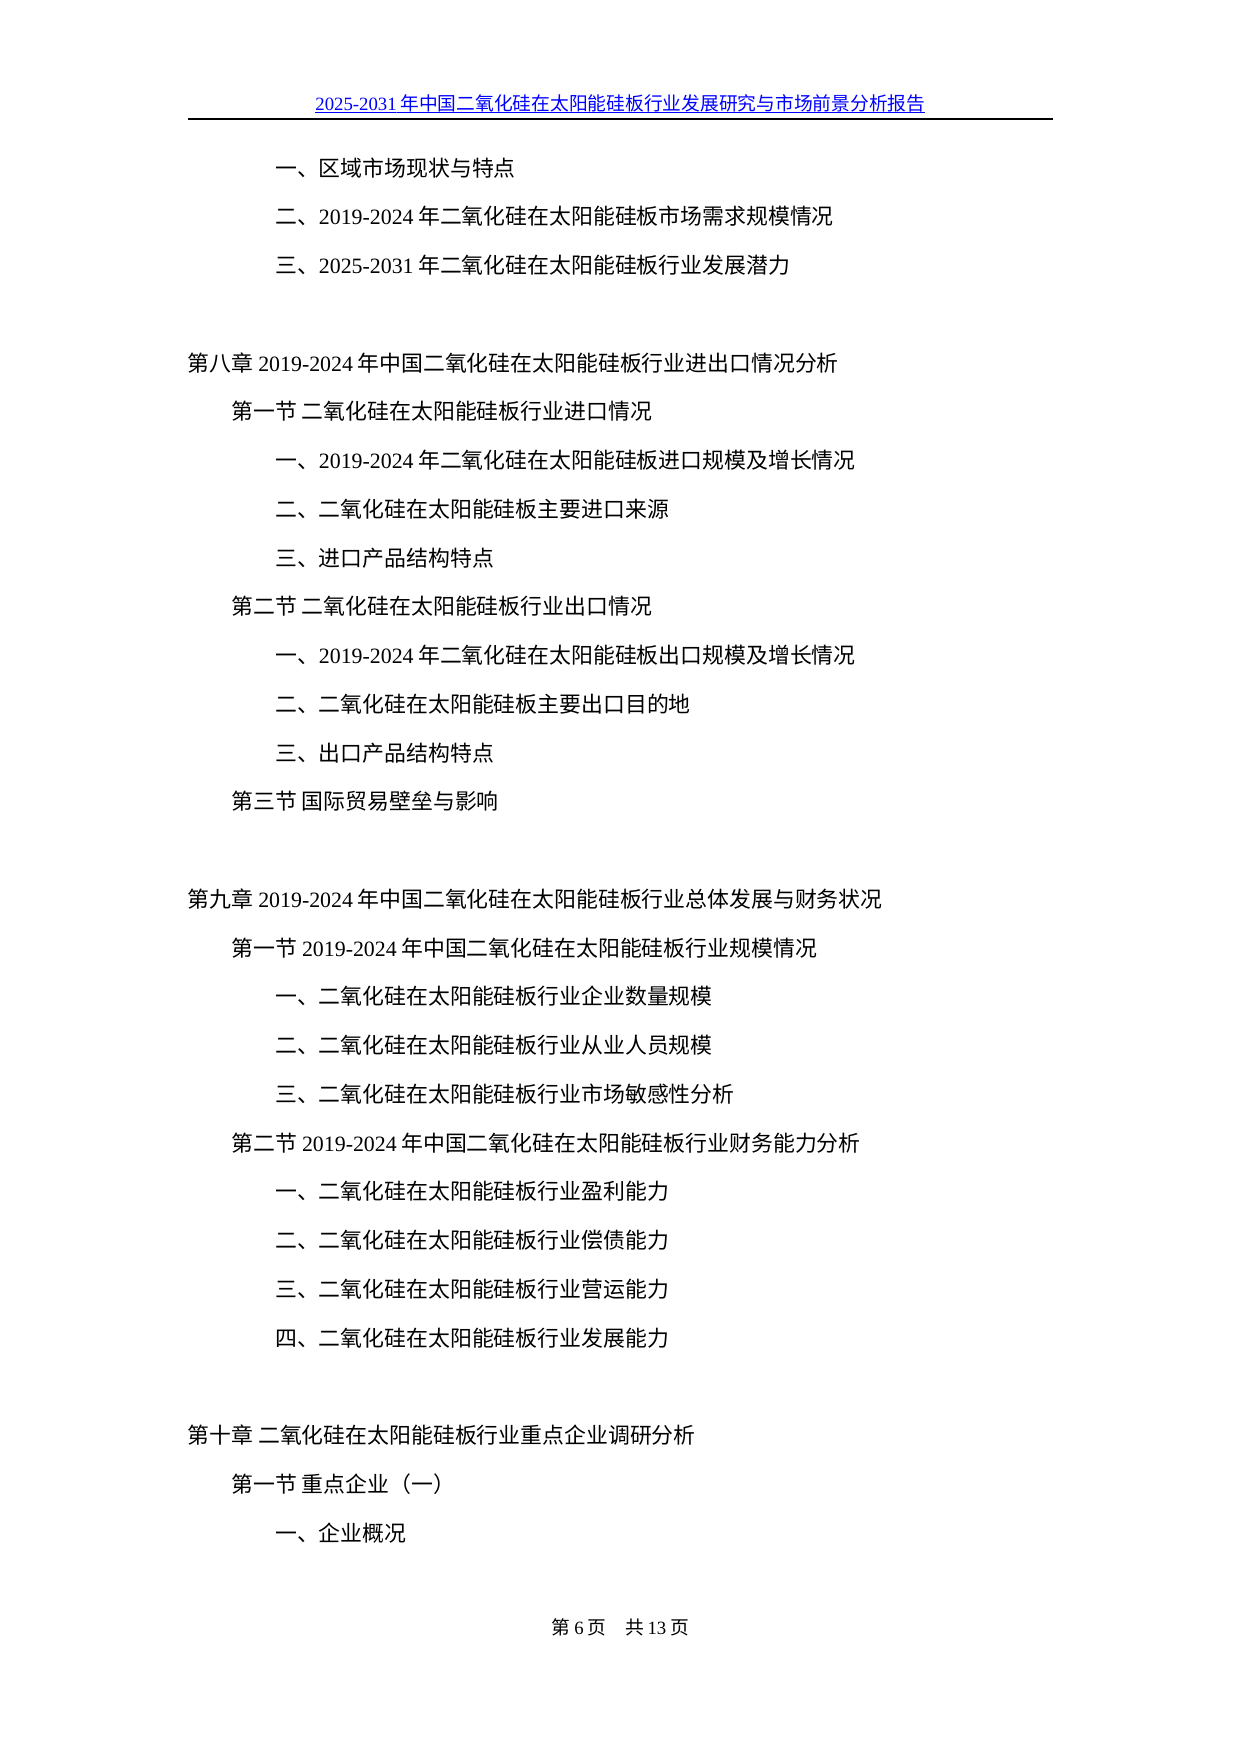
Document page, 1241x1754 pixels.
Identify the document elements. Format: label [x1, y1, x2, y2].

text [187, 150, 1053, 1548]
